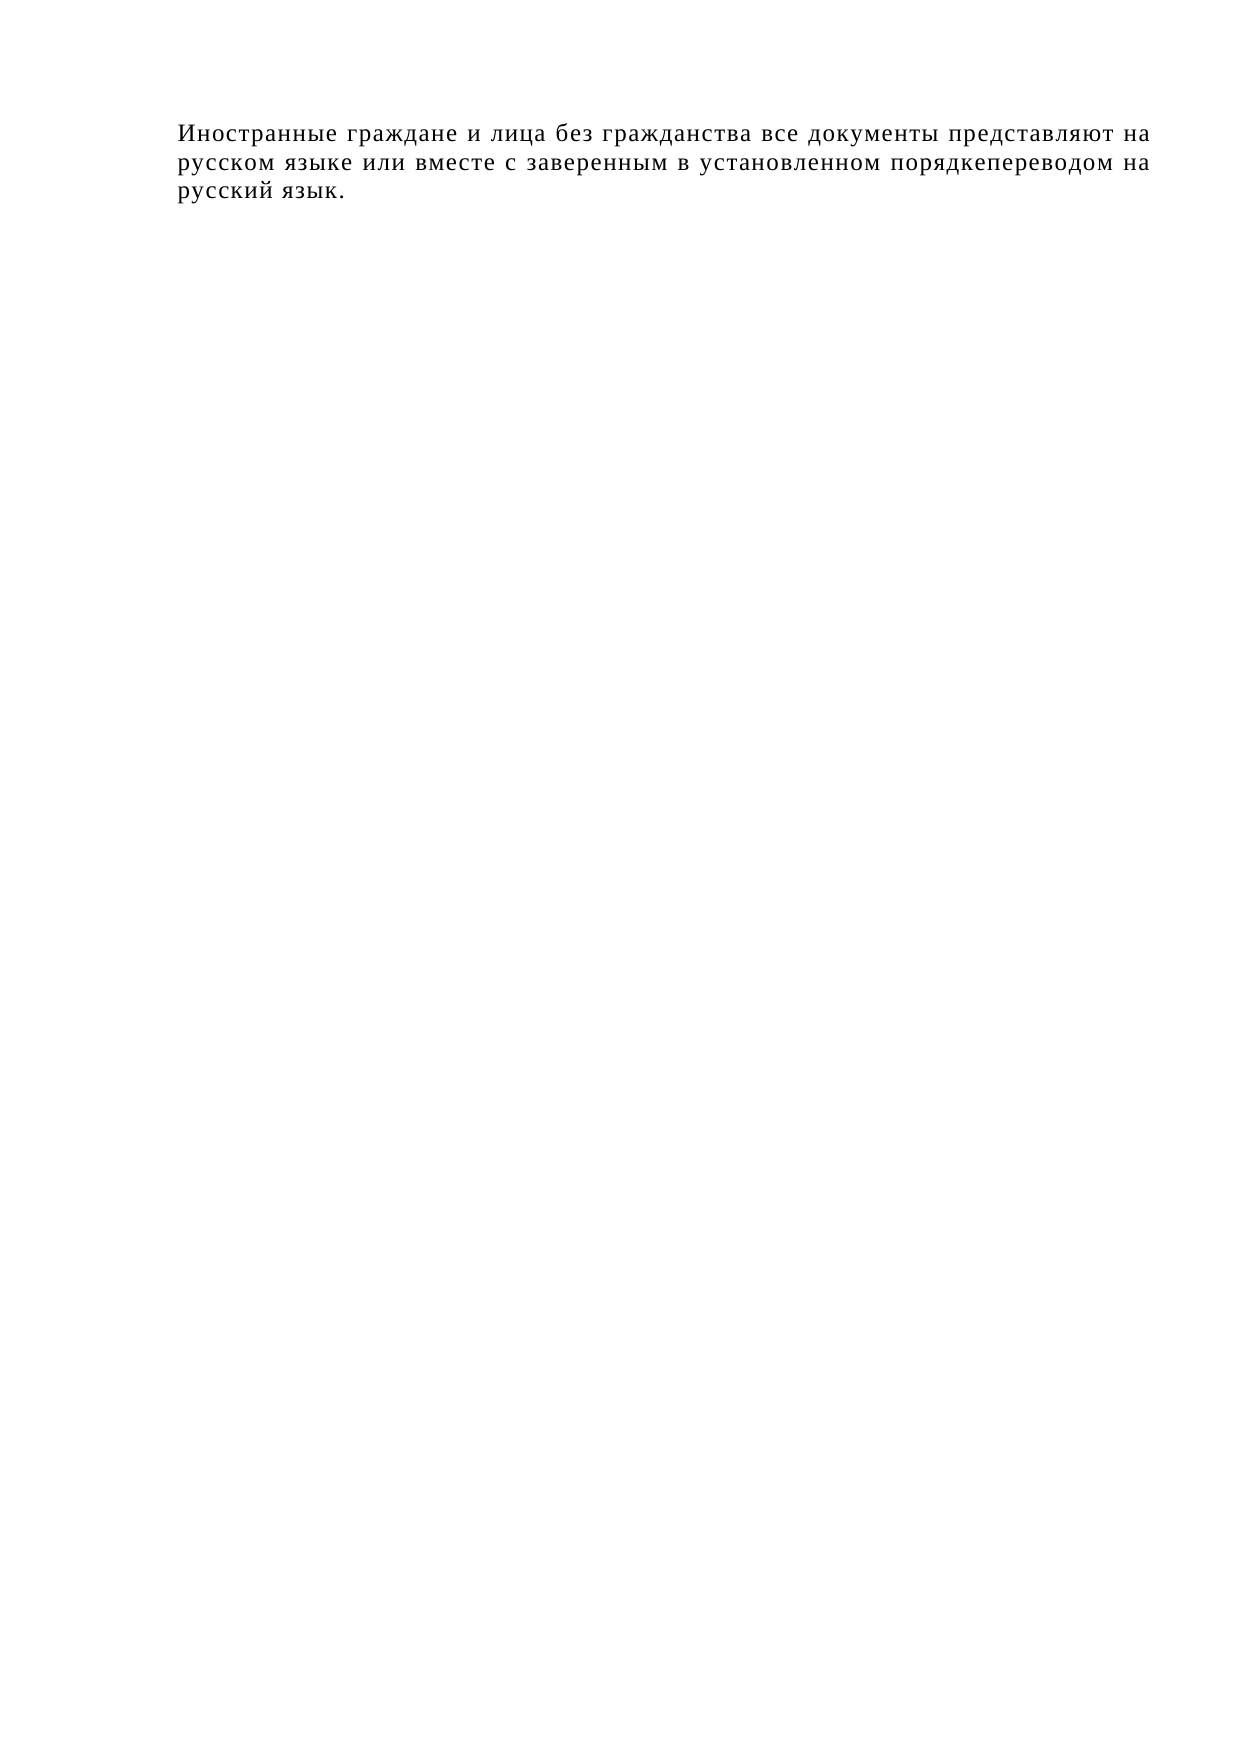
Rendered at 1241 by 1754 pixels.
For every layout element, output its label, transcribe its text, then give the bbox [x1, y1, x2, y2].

text Иностранные граждане и лица без гражданства все документы представляют на русском языке или вместе с заверенным в установленном порядкепереводом на русский язык. [177, 118, 1152, 204]
